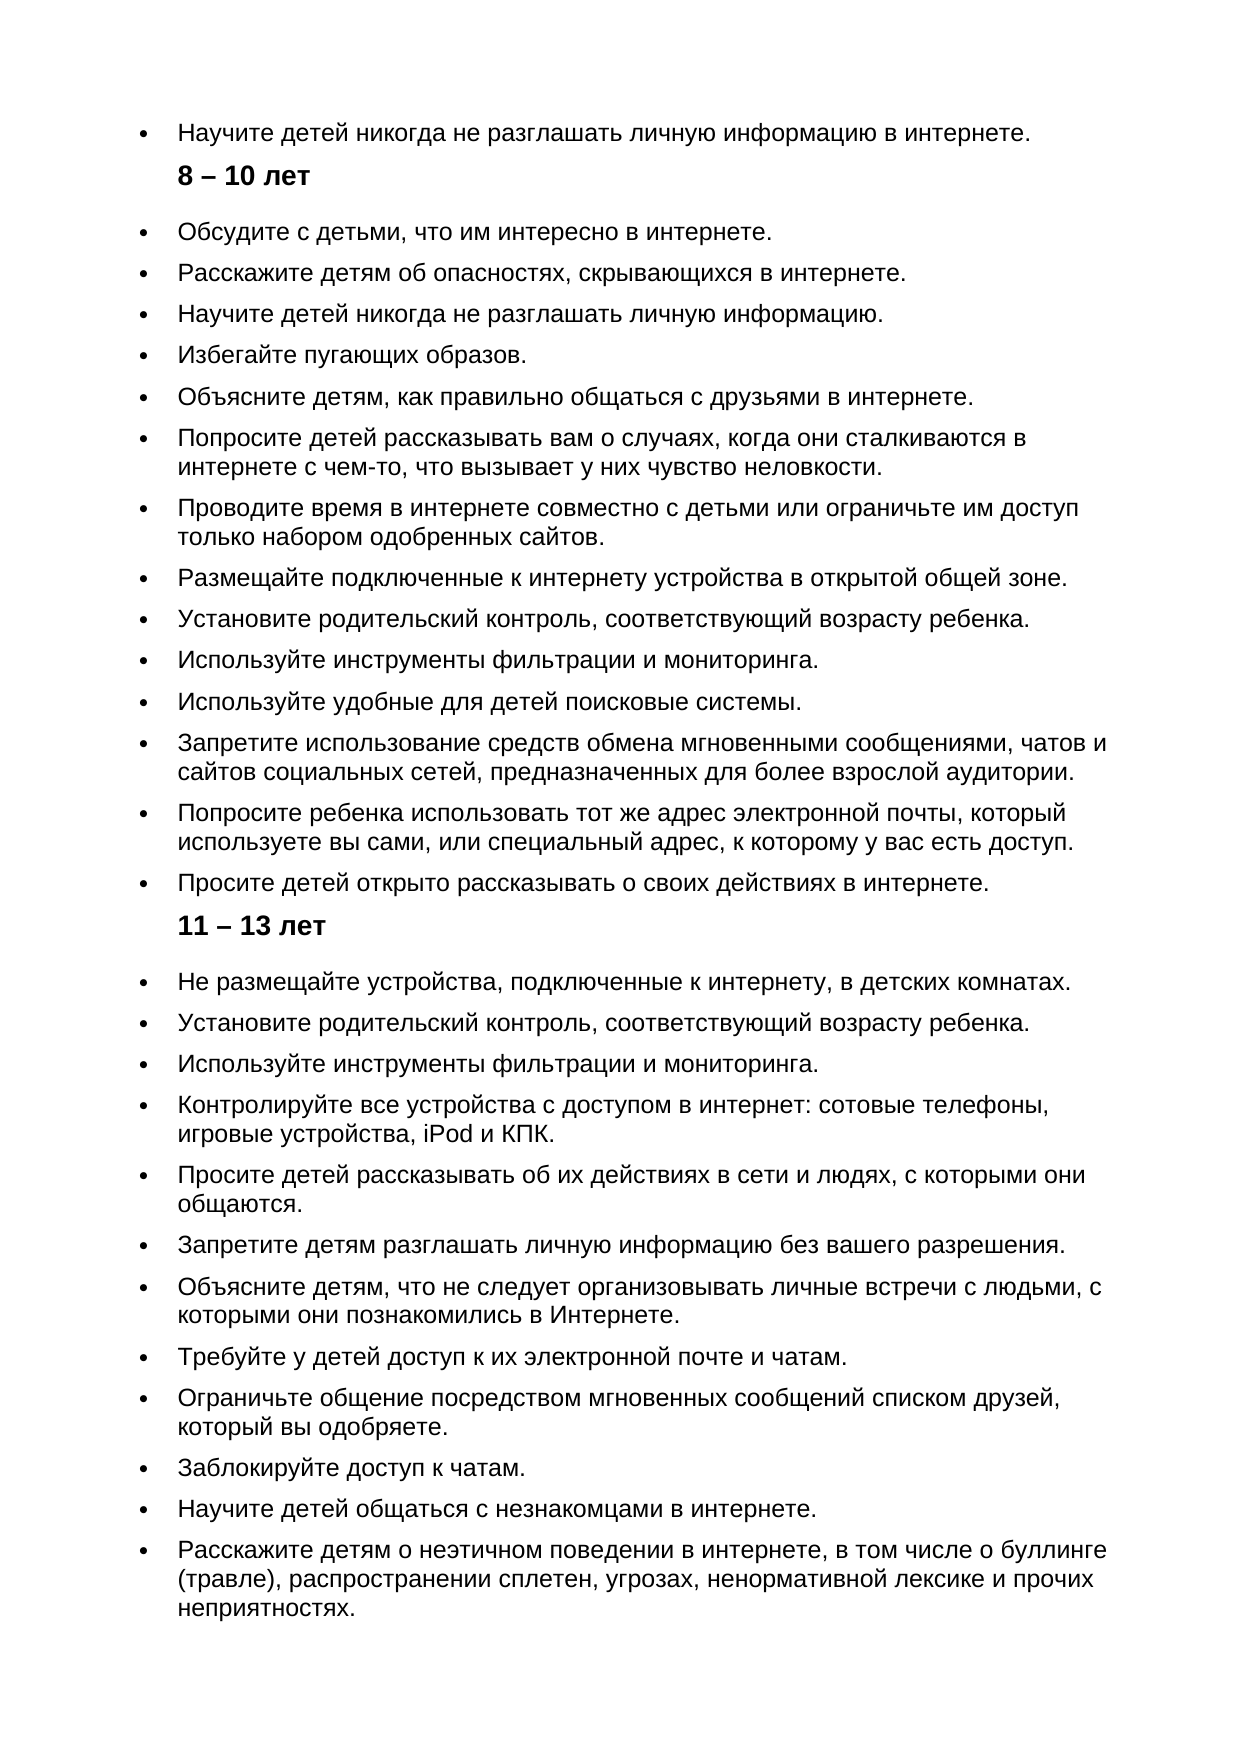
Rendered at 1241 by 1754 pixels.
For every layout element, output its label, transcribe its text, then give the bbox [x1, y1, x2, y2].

list Попросите ребенка использовать тот же адрес электронной почты, который используете вы сами, или специальный адрес, к которому у вас есть доступ. [140, 798, 1152, 856]
list Размещайте подключенные к интернету устройства в открытой общей зоне. [140, 563, 1152, 592]
text 11 – 13 лет [177, 909, 1152, 942]
list Расскажите детям об опасностях, скрывающихся в интернете. [140, 258, 1152, 287]
list Установите родительский контроль, соответствующий возрасту ребенка. [140, 1008, 1152, 1037]
list Используйте инструменты фильтрации и мониторинга. [140, 646, 1152, 674]
list Объясните детям, что не следует организовывать личные встречи с людьми, с которыми они познакомились в Интернете. [140, 1272, 1152, 1329]
list Запретите использование средств обмена мгновенными сообщениями, чатов и сайтов социальных сетей, предназначенных для более взрослой аудитории. [140, 728, 1152, 786]
list Заблокируйте доступ к чатам. [140, 1453, 1152, 1482]
list Обсудите с детьми, что им интересно в интернете. [140, 217, 1152, 246]
list Научите детей общаться с незнакомцами в интернете. [140, 1494, 1152, 1523]
list Используйте инструменты фильтрации и мониторинга. [140, 1049, 1152, 1078]
list Попросите детей рассказывать вам о случаях, когда они сталкиваются в интернете с чем-то, что вызывает у них чувство неловкости. [140, 423, 1152, 481]
list Используйте удобные для детей поисковые системы. [140, 687, 1152, 716]
list Требуйте у детей доступ к их электронной почте и чатам. [140, 1342, 1152, 1370]
list Установите родительский контроль, соответствующий возрасту ребенка. [140, 604, 1152, 633]
list Не размещайте устройства, подключенные к интернету, в детских комнатах. [140, 967, 1152, 995]
list Научите детей никогда не разглашать личную информацию. [140, 299, 1152, 328]
list Объясните детям, как правильно общаться с друзьями в интернете. [140, 382, 1152, 411]
list Ограничьте общение посредством мгновенных сообщений списком друзей, который вы одобряете. [140, 1383, 1152, 1440]
list Запретите детям разглашать личную информацию без вашего разрешения. [140, 1230, 1152, 1259]
list Научите детей никогда не разглашать личную информацию в интернете. [140, 118, 1152, 147]
list Проводите время в интернете совместно с детьми или ограничьте им доступ только набором одобренных сайтов. [140, 493, 1152, 551]
list Избегайте пугающих образов. [140, 341, 1152, 369]
list Расскажите детям о неэтичном поведении в интернете, в том числе о буллинге (травле), распространении сплетен, угрозах, ненормативной лексике и прочих неприятностях. [140, 1535, 1152, 1622]
text 8 – 10 лет [177, 159, 1152, 192]
list Просите детей рассказывать об их действиях в сети и людях, с которыми они общаются. [140, 1160, 1152, 1218]
list Контролируйте все устройства с доступом в интернет: сотовые телефоны, игровые устройства, iPod и КПК. [140, 1090, 1152, 1148]
list Просите детей открыто рассказывать о своих действиях в интернете. [140, 868, 1152, 897]
